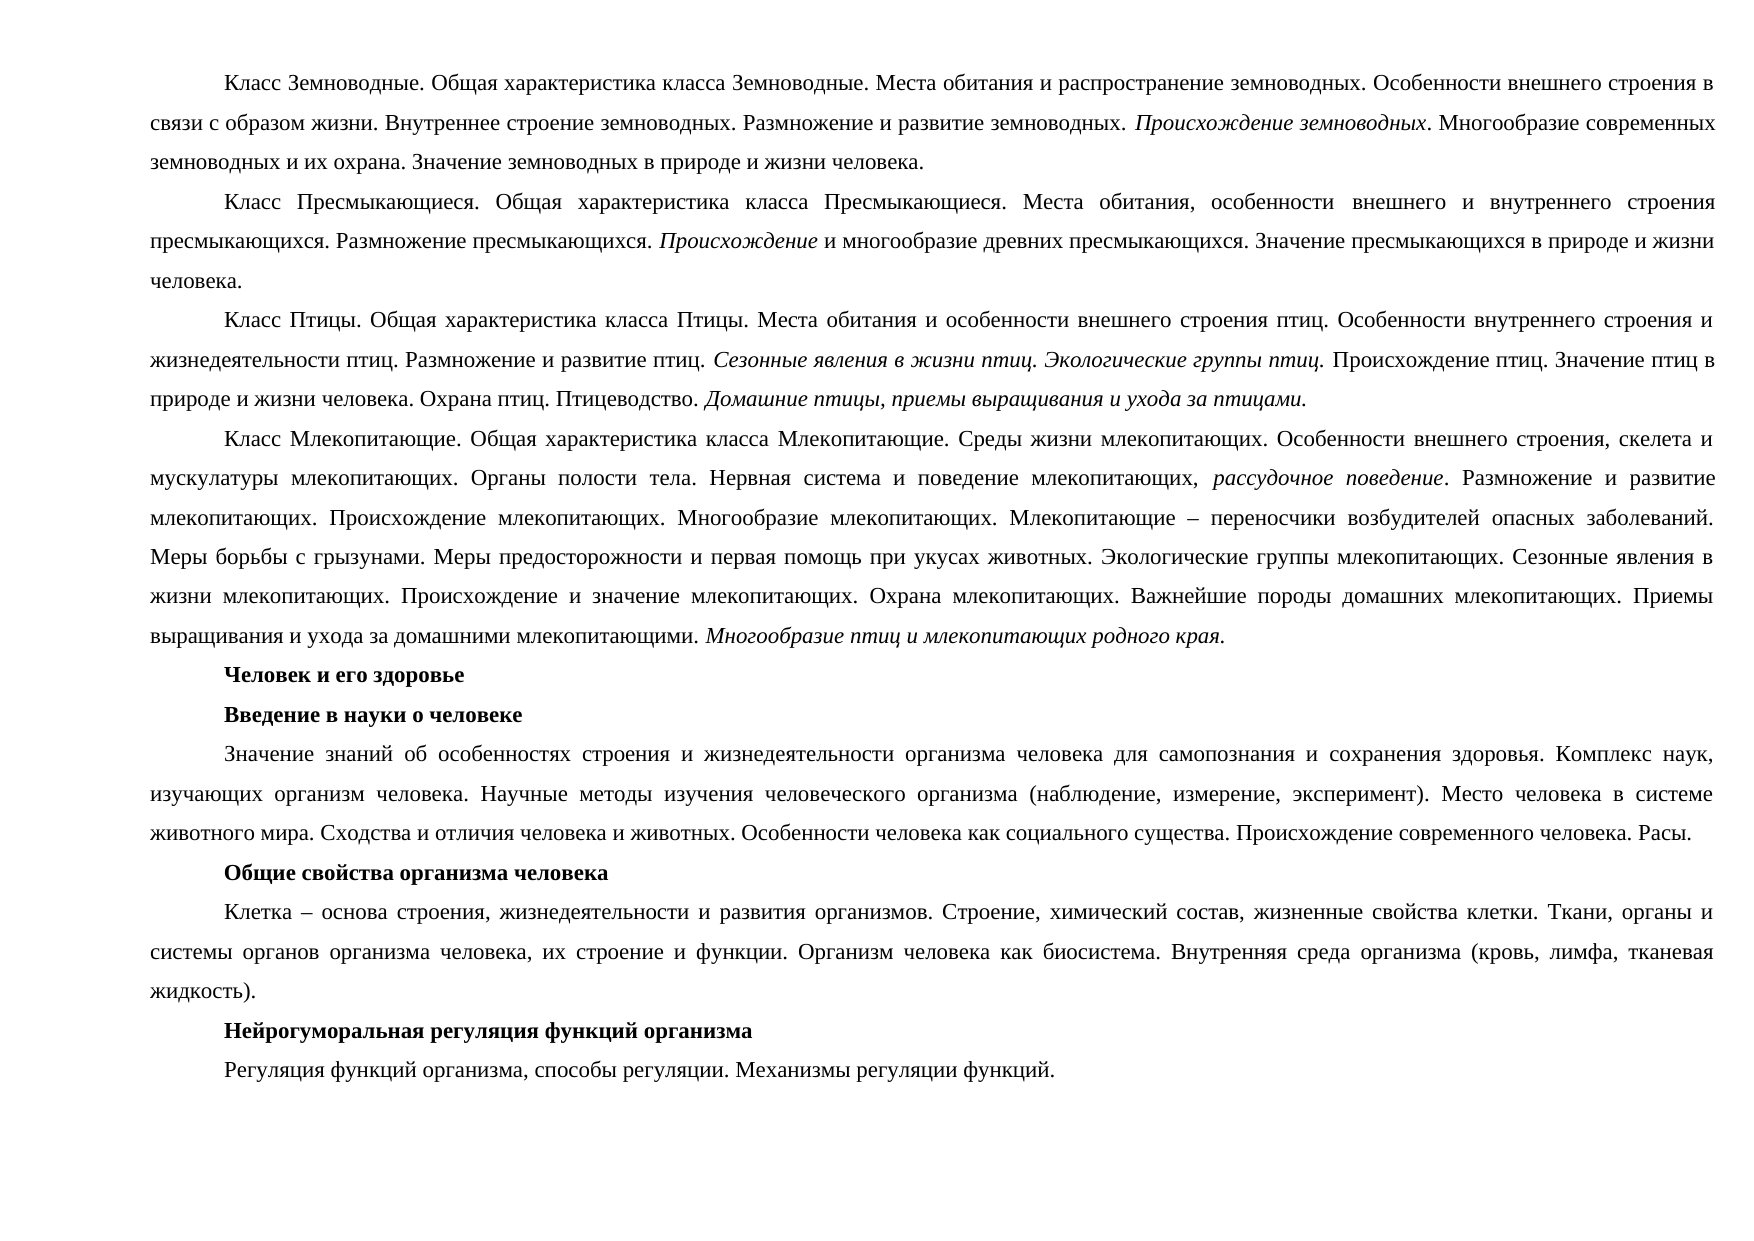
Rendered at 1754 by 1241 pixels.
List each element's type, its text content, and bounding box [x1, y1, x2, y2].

text Клетка – основа строения, жизнедеятельности и развития организмов. Строение, химический состав, жизненные свойства клетки. Ткани, органы и системы органов организма человека, их строение и функции. Организм человека как биосистема. Внутренняя среда организма (кровь, лимфа, тканевая жидкость). [150, 898, 1716, 1004]
text Регуляция функций организма, способы регуляции. Механизмы регуляции функций. [150, 1056, 1716, 1083]
text Нейрогуморальная регуляция функций организма [224, 1017, 1716, 1043]
text Класс Пресмыкающиеся. Общая характеристика класса Пресмыкающиеся. Места обитания, особенности внешнего и внутреннего строения пресмыкающихся. Размножение пресмыкающихся. Происхождение и многообразие древних пресмыкающихся. Значение пресмыкающихся в природе и жизни человека. [150, 188, 1716, 293]
text Класс Млекопитающие. Общая характеристика класса Млекопитающие. Среды жизни млекопитающих. Особенности внешнего строения, скелета и мускулатуры млекопитающих. Органы полости тела. Нервная система и поведение млекопитающих, рассудочное поведение. Размножение и развитие млекопитающих. Происхождение млекопитающих. Многообразие млекопитающих. Млекопитающие – переносчики возбудителей опасных заболеваний. Меры борьбы с грызунами. Меры предосторожности и первая помощь при укусах животных. Экологические группы млекопитающих. Сезонные явления в жизни млекопитающих. Происхождение и значение млекопитающих. Охрана млекопитающих. Важнейшие породы домашних млекопитающих. Приемы выращивания и ухода за домашними млекопитающими. Многообразие птиц и млекопитающих родного края. [150, 425, 1716, 648]
text Значение знаний об особенностях строения и жизнедеятельности организма человека для самопознания и сохранения здоровья. Комплекс наук, изучающих организм человека. Научные методы изучения человеческого организма (наблюдение, измерение, эксперимент). Место человека в системе животного мира. Сходства и отличия человека и животных. Особенности человека как социального существа. Происхождение современного человека. Расы. [150, 741, 1716, 846]
text Общие свойства организма человека [187, 859, 1716, 885]
text Введение в науки о человеке [224, 701, 1716, 727]
text Класс Птицы. Общая характеристика класса Птицы. Места обитания и особенности внешнего строения птиц. Особенности внутреннего строения и жизнедеятельности птиц. Размножение и развитие птиц. Сезонные явления в жизни птиц. Экологические группы птиц. Происхождение птиц. Значение птиц в природе и жизни человека. Охрана птиц. Птицеводство. Домашние птицы, приемы выращивания и ухода за птицами. [150, 306, 1716, 412]
text Человек и его здоровье [150, 662, 1716, 688]
text Класс Земноводные. Общая характеристика класса Земноводные. Места обитания и распространение земноводных. Особенности внешнего строения в связи с образом жизни. Внутреннее строение земноводных. Размножение и развитие земноводных. Происхождение земноводных. Многообразие современных земноводных и их охрана. Значение земноводных в природе и жизни человека. [150, 69, 1716, 175]
